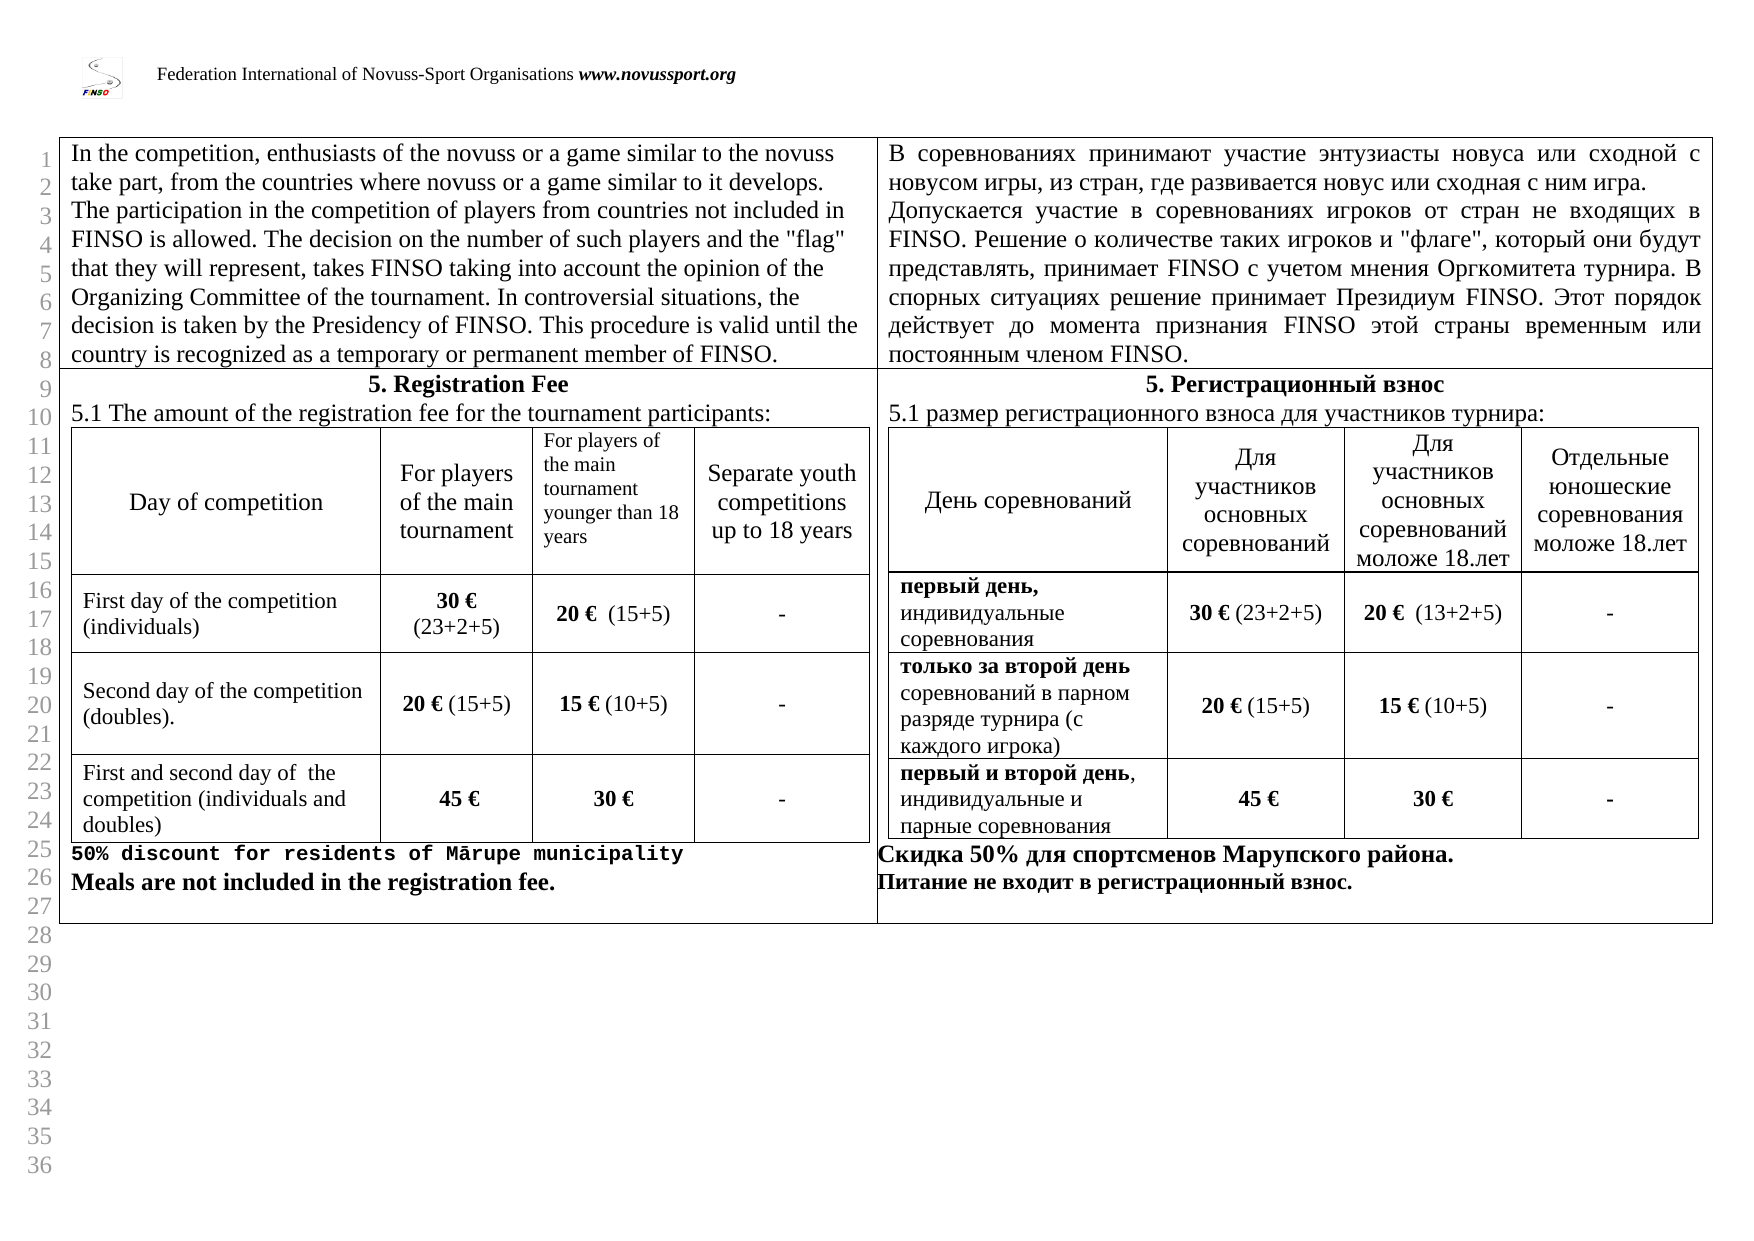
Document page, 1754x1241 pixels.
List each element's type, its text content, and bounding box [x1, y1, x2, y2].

picture [80, 55, 124, 100]
table_cell 5. Registration Fee 5.1 The amount of the registration fee for the tournament participants: 50% discount for residents of Mārupe municipality Meals are not included in the registration fee. [60, 369, 877, 923]
table_cell В соревнованиях принимают участие энтузиасты новуса или сходной с новусом игры, из стран, где развивается новус или сходная с ним игра. Допускается участие в соревнованиях игроков от стран не входящих в FINSO. Решение о количестве таких игроков и "флаге", который они будут представлять, принимает FINSO с учетом мнения Оргкомитета турнира. В спорных ситуациях решение принимает Президиум FINSO. Этот порядок действует до момента признания FINSO этой страны временным или постоянным членом FINSO. [878, 138, 1712, 368]
table_cell In the competition, enthusiasts of the novuss or a game similar to the novuss take part, from the countries where novuss or a game similar to it develops. The participation in the competition of players from countries not included in FINSO is allowed. The decision on the number of such players and the "flag" that they will represent, takes FINSO taking into account the opinion of the Organizing Committee of the tournament. In controversial situations, the decision is taken by the Presidency of FINSO. This procedure is valid until the country is recognized as a temporary or permanent member of FINSO. [60, 138, 877, 368]
table_cell 5. Регистрационный взнос 5.1 размер регистрационного взноса для участников турнира: Скидка 50% для спортсменов Марупского района. Питание не входит в регистрационный взнос. [878, 369, 1712, 923]
